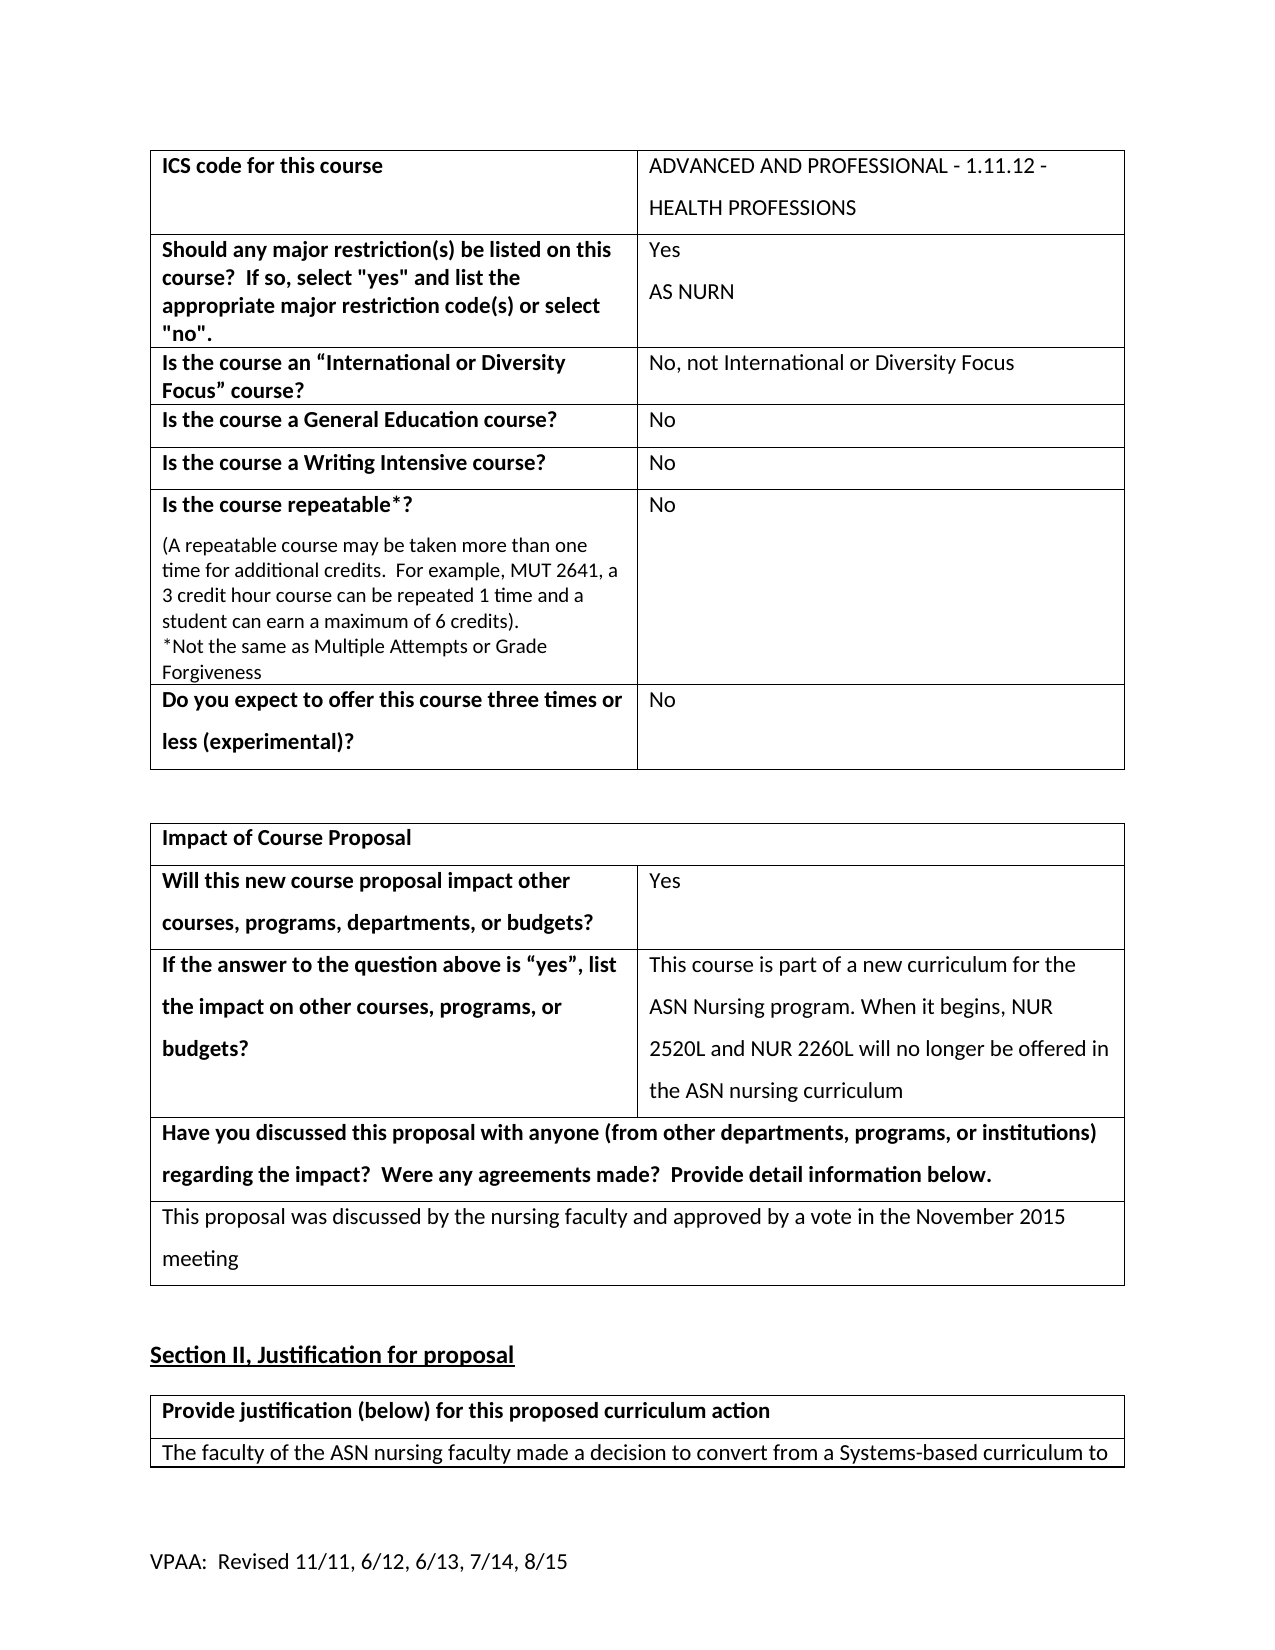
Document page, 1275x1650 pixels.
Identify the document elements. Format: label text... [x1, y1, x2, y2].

table_cell This course is part of a new curriculum for the ASN Nursing program. When it begins, NUR 2520L and NUR 2260L will no longer be offered in the ASN nursing curriculum [638, 950, 1124, 1117]
table_cell Is the course repeatable*? (A repeatable course may be taken more than one time for additional credits. For example, MUT 2641, a 3 credit hour course can be repeated 1 time and a student can earn a maximum of 6 credits). *Not the same as Multiple Attempts or Grade Forgiveness [151, 490, 637, 684]
table_header Provide justification (below) for this proposed curriculum action [151, 1396, 1124, 1437]
table_cell Do you expect to offer this course three times or less (experimental)? [151, 685, 637, 768]
table_cell [638, 685, 1124, 768]
table_cell This proposal was discussed by the nursing faculty and approved by a vote in the November 2015 meeting [151, 1202, 1124, 1285]
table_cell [151, 1439, 1124, 1466]
table_cell Will this new course proposal impact other courses, programs, departments, or budgets? [151, 866, 637, 949]
table_header [638, 151, 1124, 234]
table_cell Should any major restriction(s) be listed on this course? If so, select "yes" and list the appropriate major restriction code(s) or select "no". [151, 235, 637, 347]
table_cell Have you discussed this proposal with anyone (from other departments, programs, or institutions) regarding the impact? Were any agreements made? Provide detail information below. [151, 1118, 1124, 1201]
table_header Impact of Course Proposal [151, 824, 1124, 865]
table_cell [638, 866, 1124, 949]
table_cell If the answer to the question above is “yes”, list the impact on other courses, programs, or budgets? [151, 950, 637, 1117]
table_cell Is the course an “International or Diversity Focus” course? [151, 348, 637, 404]
table_cell Is the course a General Education course? [151, 405, 637, 447]
table_cell Is the course a Writing Intensive course? [151, 448, 637, 489]
table_cell AS NURN [638, 235, 1124, 347]
table_header ICS code for this course [151, 151, 637, 234]
table_cell [638, 490, 1124, 684]
text Section II, Justification for proposal [150, 1339, 1125, 1370]
